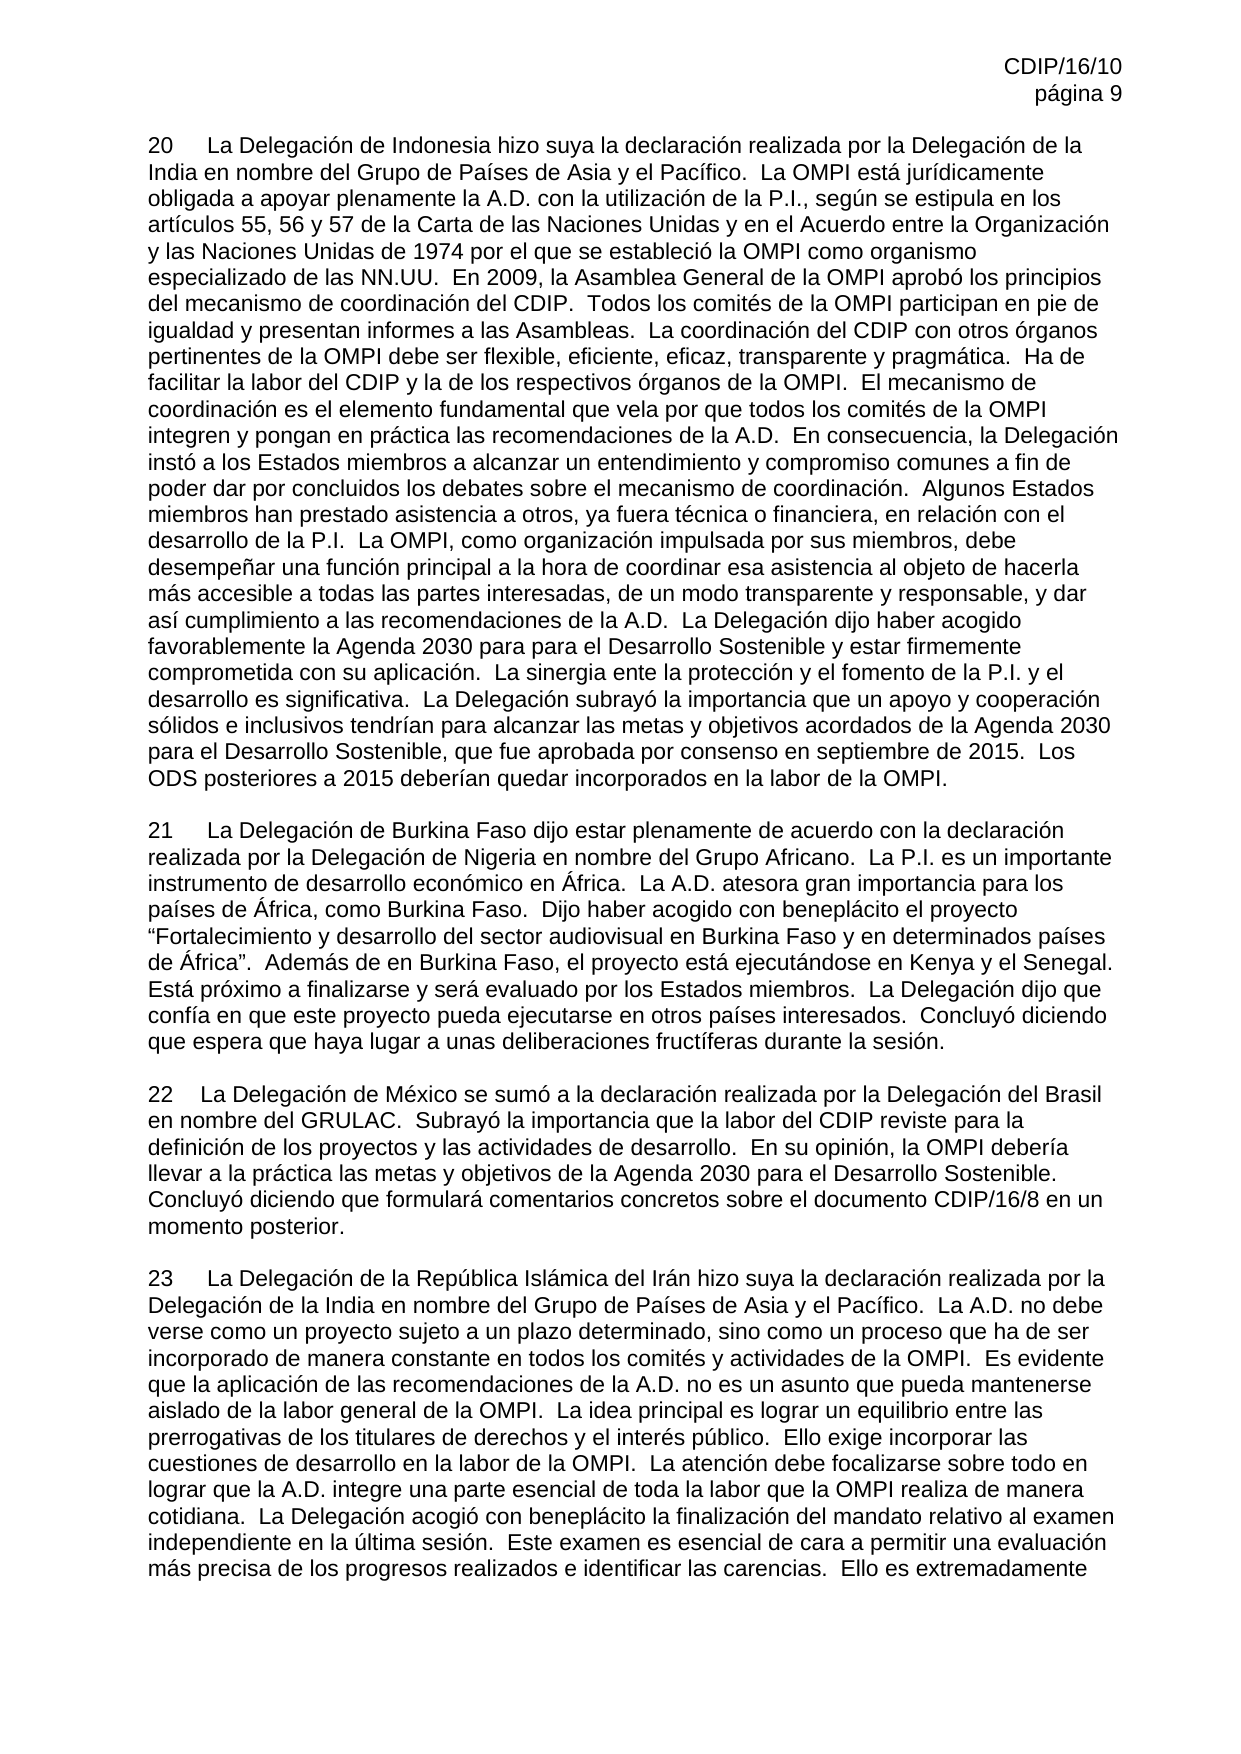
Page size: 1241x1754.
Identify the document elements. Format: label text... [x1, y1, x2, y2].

text La Delegación de Burkina Faso dijo estar plenamente de acuerdo con la declaración realizada por la Delegación de Nigeria en nombre del Grupo Africano. La P.I. es un importante instrumento de desarrollo económico en África. La A.D. atesora gran importancia para los países de África, como Burkina Faso. Dijo haber acogido con beneplácito el proyecto “Fortalecimiento y desarrollo del sector audiovisual en Burkina Faso y en determinados países de África”. Además de en Burkina Faso, el proyecto está ejecutándose en Kenya y el Senegal. Está próximo a finalizarse y será evaluado por los Estados miembros. La Delegación dijo que confía en que este proyecto pueda ejecutarse en otros países interesados. Concluyó diciendo que espera que haya lugar a unas deliberaciones fructíferas durante la sesión. [148, 817, 1122, 1054]
text La Delegación de Indonesia hizo suya la declaración realizada por la Delegación de la India en nombre del Grupo de Países de Asia y el Pacífico. La OMPI está jurídicamente obligada a apoyar plenamente la A.D. con la utilización de la P.I., según se estipula en los artículos 55, 56 y 57 de la Carta de las Naciones Unidas y en el Acuerdo entre la Organización y las Naciones Unidas de 1974 por el que se estableció la OMPI como organismo especializado de las NN.UU. En 2009, la Asamblea General de la OMPI aprobó los principios del mecanismo de coordinación del CDIP. Todos los comités de la OMPI participan en pie de igualdad y presentan informes a las Asambleas. La coordinación del CDIP con otros órganos pertinentes de la OMPI debe ser flexible, eficiente, eficaz, transparente y pragmática. Ha de facilitar la labor del CDIP y la de los respectivos órganos de la OMPI. El mecanismo de coordinación es el elemento fundamental que vela por que todos los comités de la OMPI integren y pongan en práctica las recomendaciones de la A.D. En consecuencia, la Delegación instó a los Estados miembros a alcanzar un entendimiento y compromiso comunes a fin de poder dar por concluidos los debates sobre el mecanismo de coordinación. Algunos Estados miembros han prestado asistencia a otros, ya fuera técnica o financiera, en relación con el desarrollo de la P.I. La OMPI, como organización impulsada por sus miembros, debe desempeñar una función principal a la hora de coordinar esa asistencia al objeto de hacerla más accesible a todas las partes interesadas, de un modo transparente y responsable, y dar así cumplimiento a las recomendaciones de la A.D. La Delegación dijo haber acogido favorablemente la Agenda 2030 para para el Desarrollo Sostenible y estar firmemente comprometida con su aplicación. La sinergia ente la protección y el fomento de la P.I. y el desarrollo es significativa. La Delegación subrayó la importancia que un apoyo y cooperación sólidos e inclusivos tendrían para alcanzar las metas y objetivos acordados de la Agenda 2030 para el Desarrollo Sostenible, que fue aprobada por consenso en septiembre de 2015. Los ODS posteriores a 2015 deberían quedar incorporados en la labor de la OMPI. [148, 132, 1122, 791]
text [148, 1265, 1122, 1582]
text La Delegación de México se sumó a la declaración realizada por la Delegación del Brasil en nombre del GRULAC. Subrayó la importancia que la labor del CDIP reviste para la definición de los proyectos y las actividades de desarrollo. En su opinión, la OMPI debería llevar a la práctica las metas y objetivos de la Agenda 2030 para el Desarrollo Sostenible. Concluyó diciendo que formulará comentarios concretos sobre el documento CDIP/16/8 en un momento posterior. [148, 1081, 1122, 1239]
